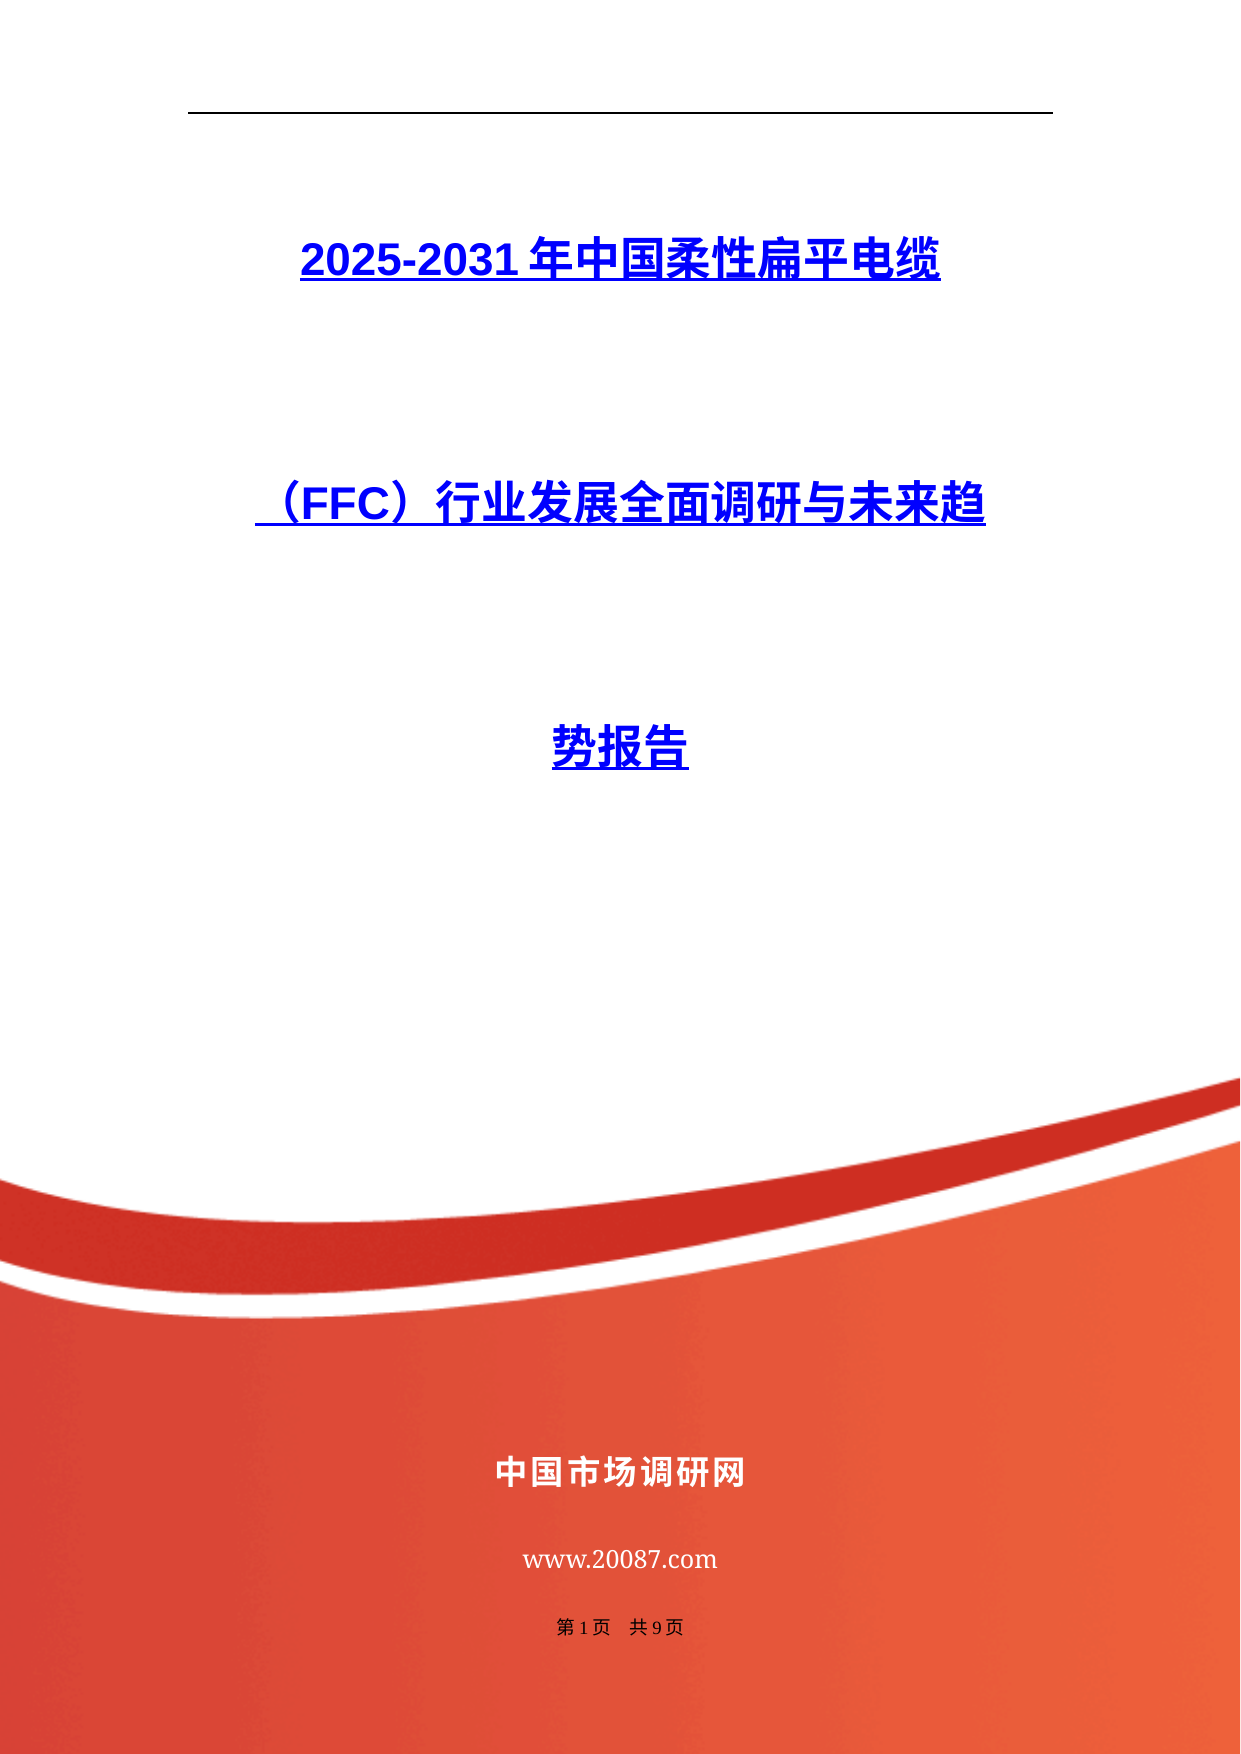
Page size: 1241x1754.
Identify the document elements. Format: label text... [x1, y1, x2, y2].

picture [0, 1006, 1241, 1754]
text www.20087.com [187, 1526, 1053, 1591]
subtitle 中国市场调研网 [187, 1437, 1053, 1502]
table_header 2025-2031年中国柔性扁平电缆（FFC）行业发展全面调研与未来趋势报告 [188, 207, 1053, 871]
